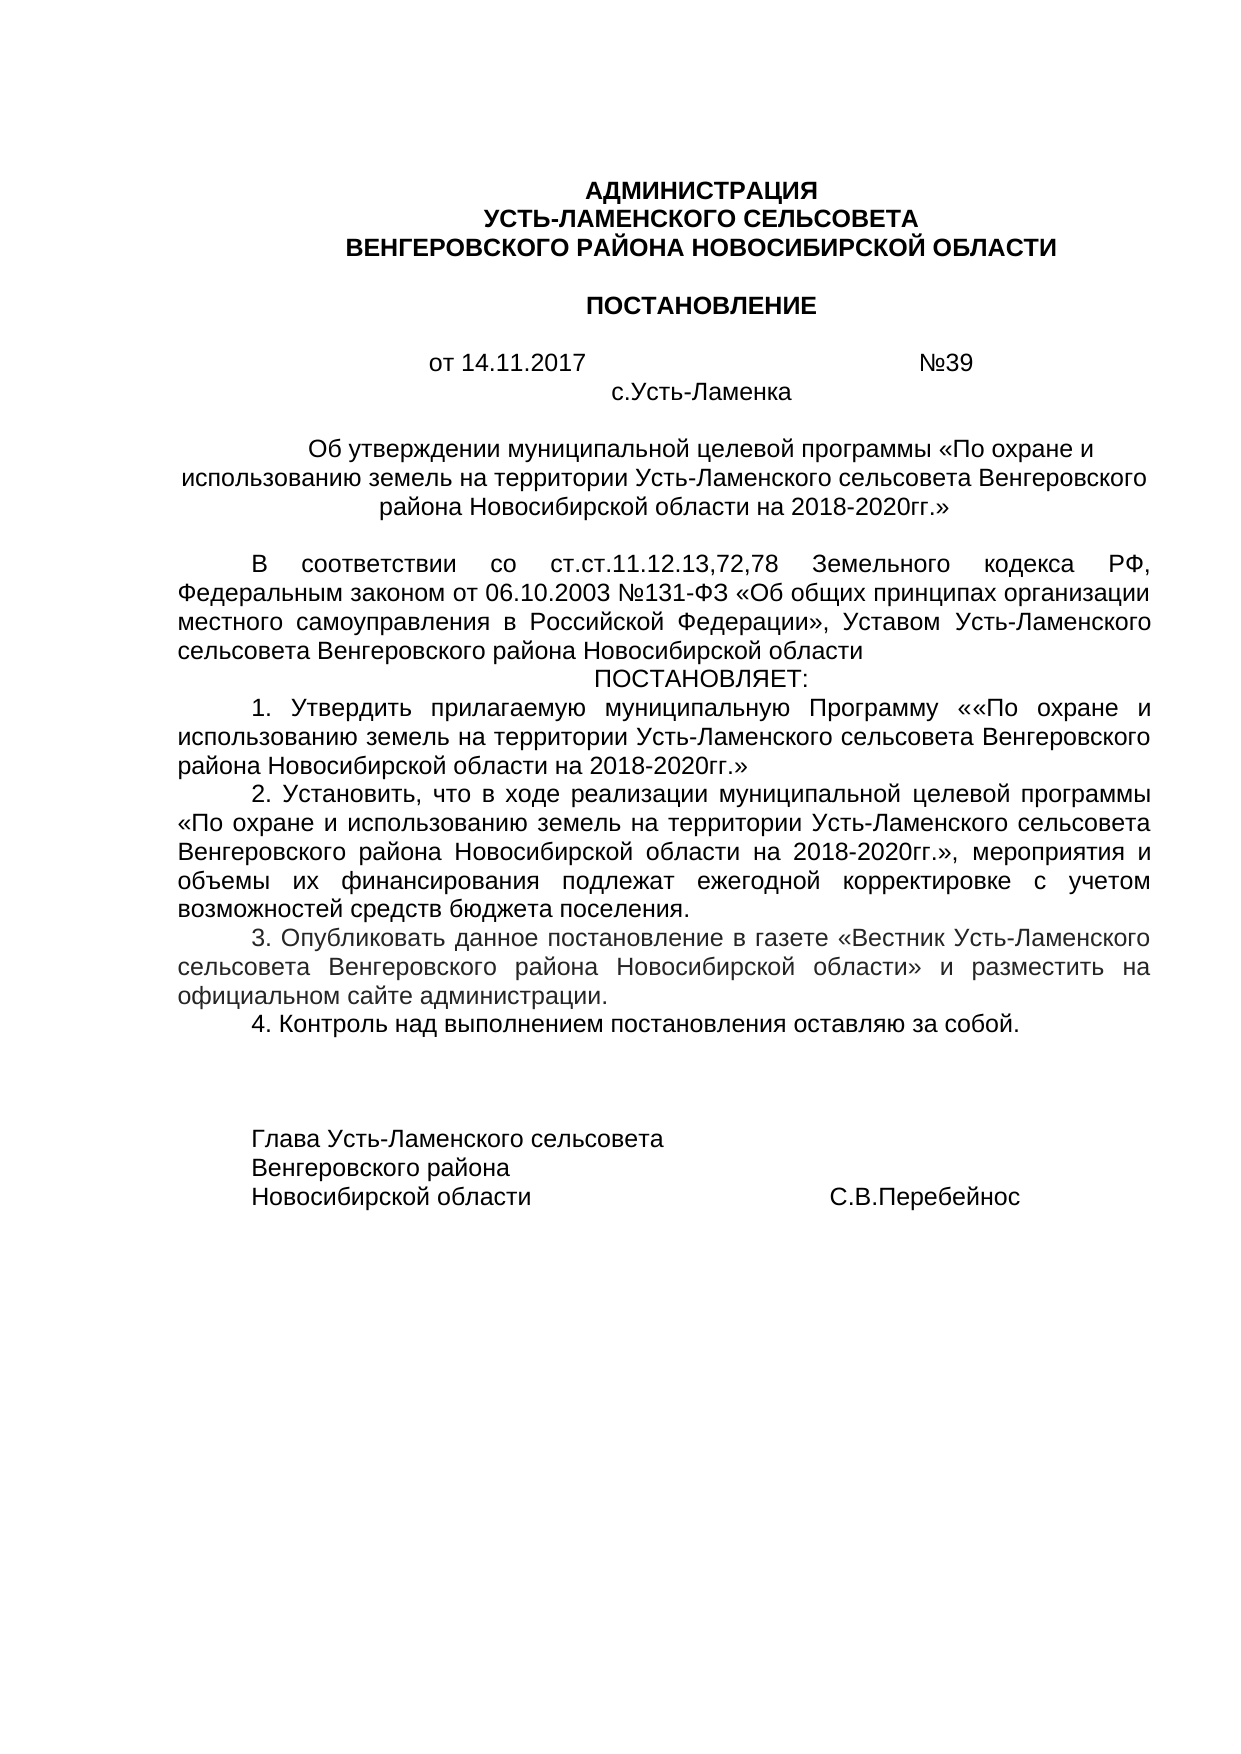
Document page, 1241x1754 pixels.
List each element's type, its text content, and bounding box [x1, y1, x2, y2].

text Глава Усть-Ламенского сельсовета [177, 1124, 1152, 1153]
title ВЕНГЕРОВСКОГО РАЙОНА НОВОСИБИРСКОЙ ОБЛАСТИ [177, 233, 1152, 262]
title УСТЬ-ЛАМЕНСКОГО СЕЛЬСОВЕТА [177, 204, 1152, 233]
text Венгеровского района [177, 1153, 1152, 1182]
text ПОСТАНОВЛЯЕТ: [177, 664, 1152, 693]
text 1. Утвердить прилагаемую муниципальную Программу ««По охране и использованию земель на территории Усть-Ламенского сельсовета Венгеровского района Новосибирской области на 2018-2020гг.» [177, 693, 1152, 779]
title ПОСТАНОВЛЕНИЕ [177, 291, 1152, 319]
text Об утверждении муниципальной целевой программы «По охране и использованию земель на территории Усть-Ламенского сельсовета Венгеровского района Новосибирской области на 2018-2020гг.» [177, 434, 1152, 521]
text 3. Опубликовать данное постановление в газете «Вестник Усть-Ламенского сельсовета Венгеровского района Новосибирской области» и разместить на официальном сайте администрации. [177, 923, 1152, 1009]
text 4. Контроль над выполнением постановления оставляю за собой. [177, 1009, 1152, 1038]
text В соответствии со ст.ст.11.12.13,72,78 Земельного кодекса РФ, Федеральным законом от 06.10.2003 №131-ФЗ «Об общих принципах организации местного самоуправления в Российской Федерации», Уставом Усть-Ламенского сельсовета Венгеровского района Новосибирской области [177, 549, 1152, 664]
title АДМИНИСТРАЦИЯ [177, 176, 1152, 204]
title от 14.11.2017 №39 [177, 348, 1152, 377]
title с.Усть-Ламенка [177, 377, 1152, 406]
text 2. Установить, что в ходе реализации муниципальной целевой программы «По охране и использованию земель на территории Усть-Ламенского сельсовета Венгеровского района Новосибирской области на 2018-2020гг.», мероприятия и объемы их финансирования подлежат ежегодной корректировке с учетом возможностей средств бюджета поселения. [177, 779, 1152, 923]
text Новосибирской области С.В.Перебейнос [177, 1182, 1152, 1211]
